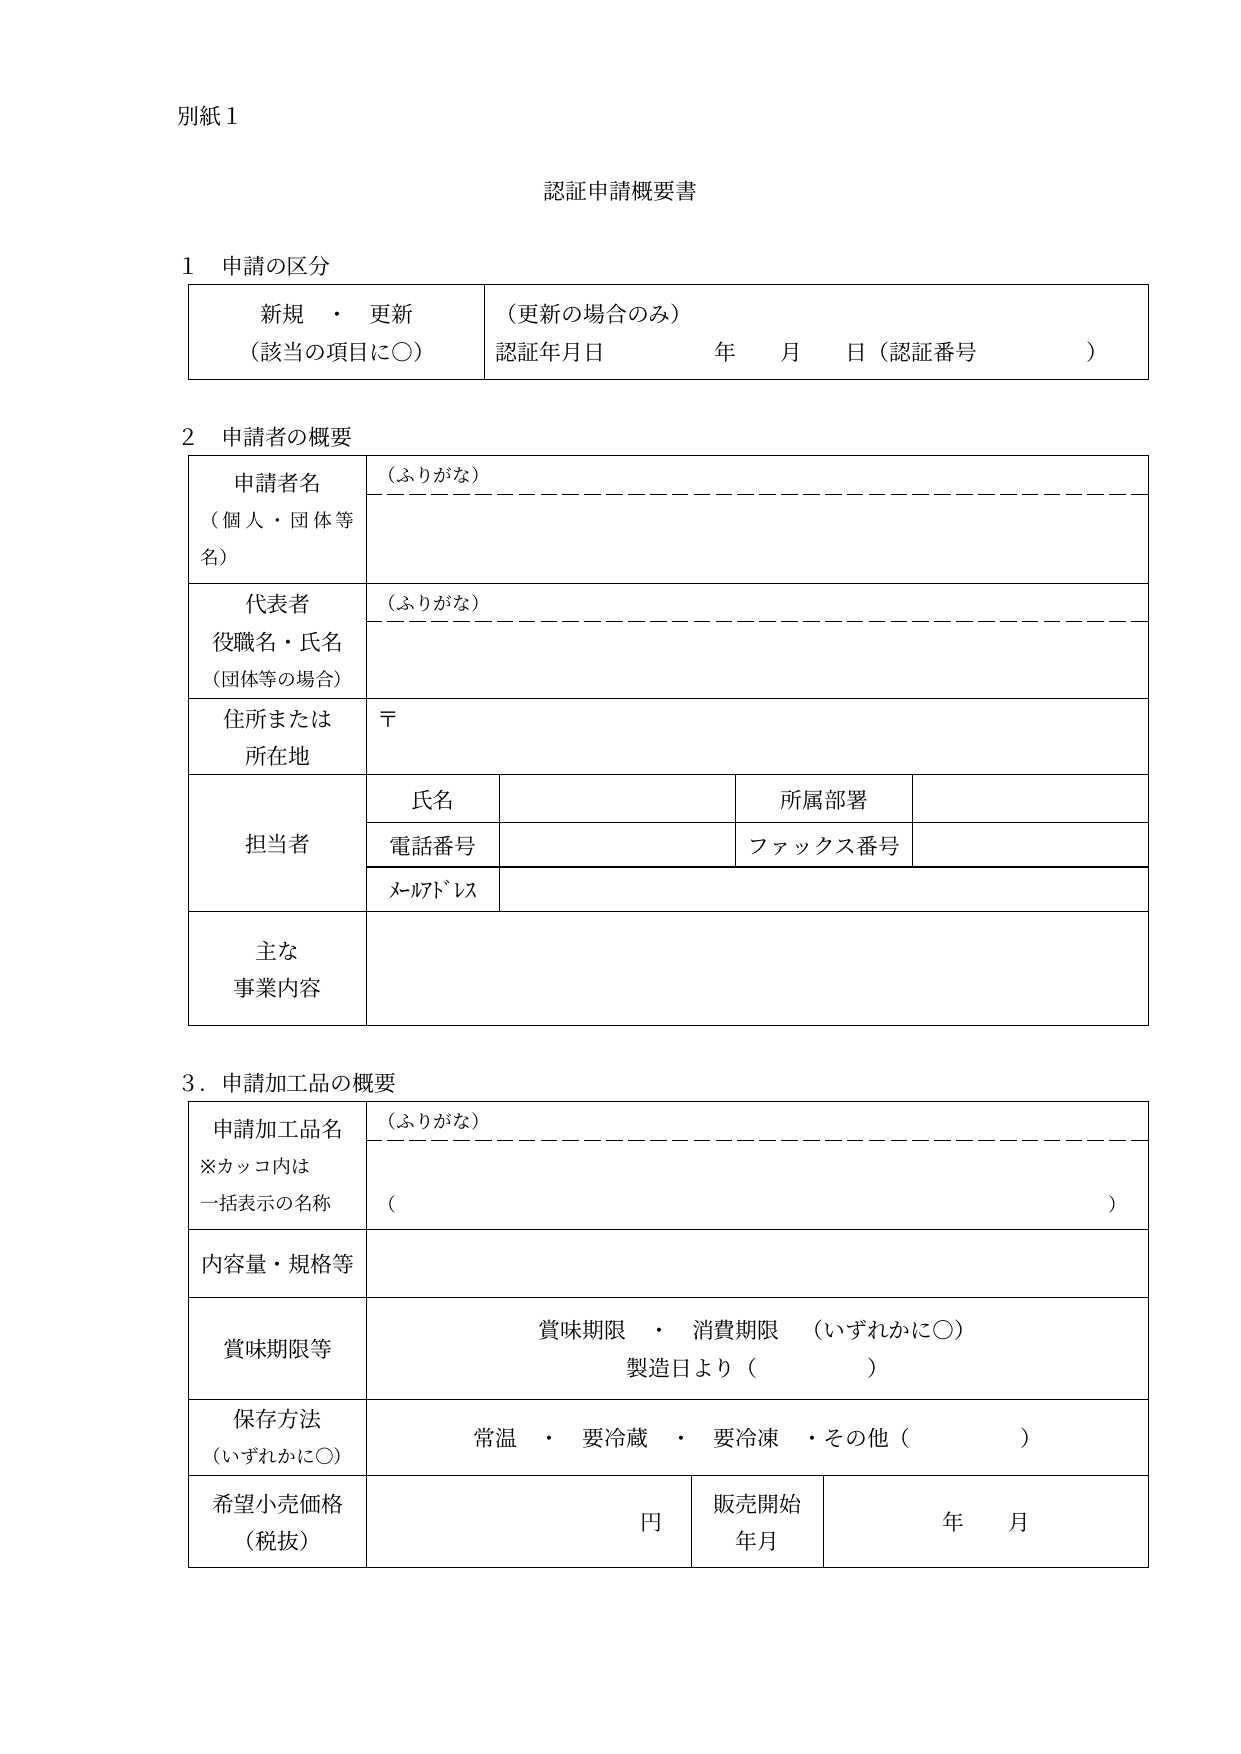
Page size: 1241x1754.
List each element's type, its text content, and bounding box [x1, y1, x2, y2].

table_cell ﾒｰﾙｱﾄﾞﾚｽ [367, 868, 499, 911]
table_cell [367, 1230, 1148, 1297]
table_cell 内容量・規格等 [189, 1230, 366, 1297]
table_header 新規 ・ 更新 （該当の項目に○） [189, 285, 484, 379]
table_header （更新の場合のみ） 認証年月日 年 月 日（認証番号 ） [485, 285, 1148, 379]
table_cell 電話番号 [367, 823, 499, 866]
table_cell [367, 912, 1148, 1025]
table_cell （ ） [367, 1140, 1148, 1229]
table_cell 〒 [367, 699, 1148, 774]
table_cell （ふりがな） [367, 584, 1148, 621]
table_cell 氏名 [367, 775, 499, 822]
table_cell 常温 ・ 要冷蔵 ・ 要冷凍 ・その他（ ） [367, 1400, 1148, 1474]
table_cell [913, 823, 1148, 866]
table_header （ふりがな） [367, 456, 1148, 493]
table_cell [500, 775, 735, 822]
table_cell 主な 事業内容 [189, 912, 366, 1025]
table_cell [367, 494, 1148, 583]
text 認証申請概要書 [177, 171, 1063, 209]
table_cell 賞味期限 ・ 消費期限 （いずれかに○） 製造日より（ ） [367, 1298, 1148, 1398]
table_header 申請者名 （個人・団体等名） [189, 456, 366, 583]
table_cell 賞味期限等 [189, 1298, 366, 1398]
text 別紙１ [177, 96, 1063, 134]
text ２ 申請者の概要 [177, 417, 1063, 455]
table_header 申請加工品名 ※カッコ内は 一括表示の名称 [189, 1102, 366, 1229]
table_cell 代表者 役職名・氏名 （団体等の場合） [189, 584, 366, 698]
table_cell 販売開始 年月 [692, 1476, 823, 1567]
table_cell [500, 868, 1148, 911]
text ３．申請加工品の概要 [177, 1063, 1063, 1101]
table_cell 年 月 [824, 1476, 1148, 1567]
table_cell 所属部署 [736, 775, 912, 822]
table_cell 円 [367, 1476, 691, 1567]
table_cell [913, 775, 1148, 822]
table_cell 保存方法 （いずれかに○） [189, 1400, 366, 1474]
table_cell [367, 621, 1148, 698]
table_cell ファックス番号 [736, 823, 912, 866]
text １ 申請の区分 [177, 246, 1063, 284]
table_cell 住所または 所在地 [189, 699, 366, 774]
table_cell 希望小売価格 （税抜） [189, 1476, 366, 1567]
table_cell [500, 823, 735, 866]
table_header （ふりがな） [367, 1102, 1148, 1139]
table_cell 担当者 [189, 775, 366, 911]
